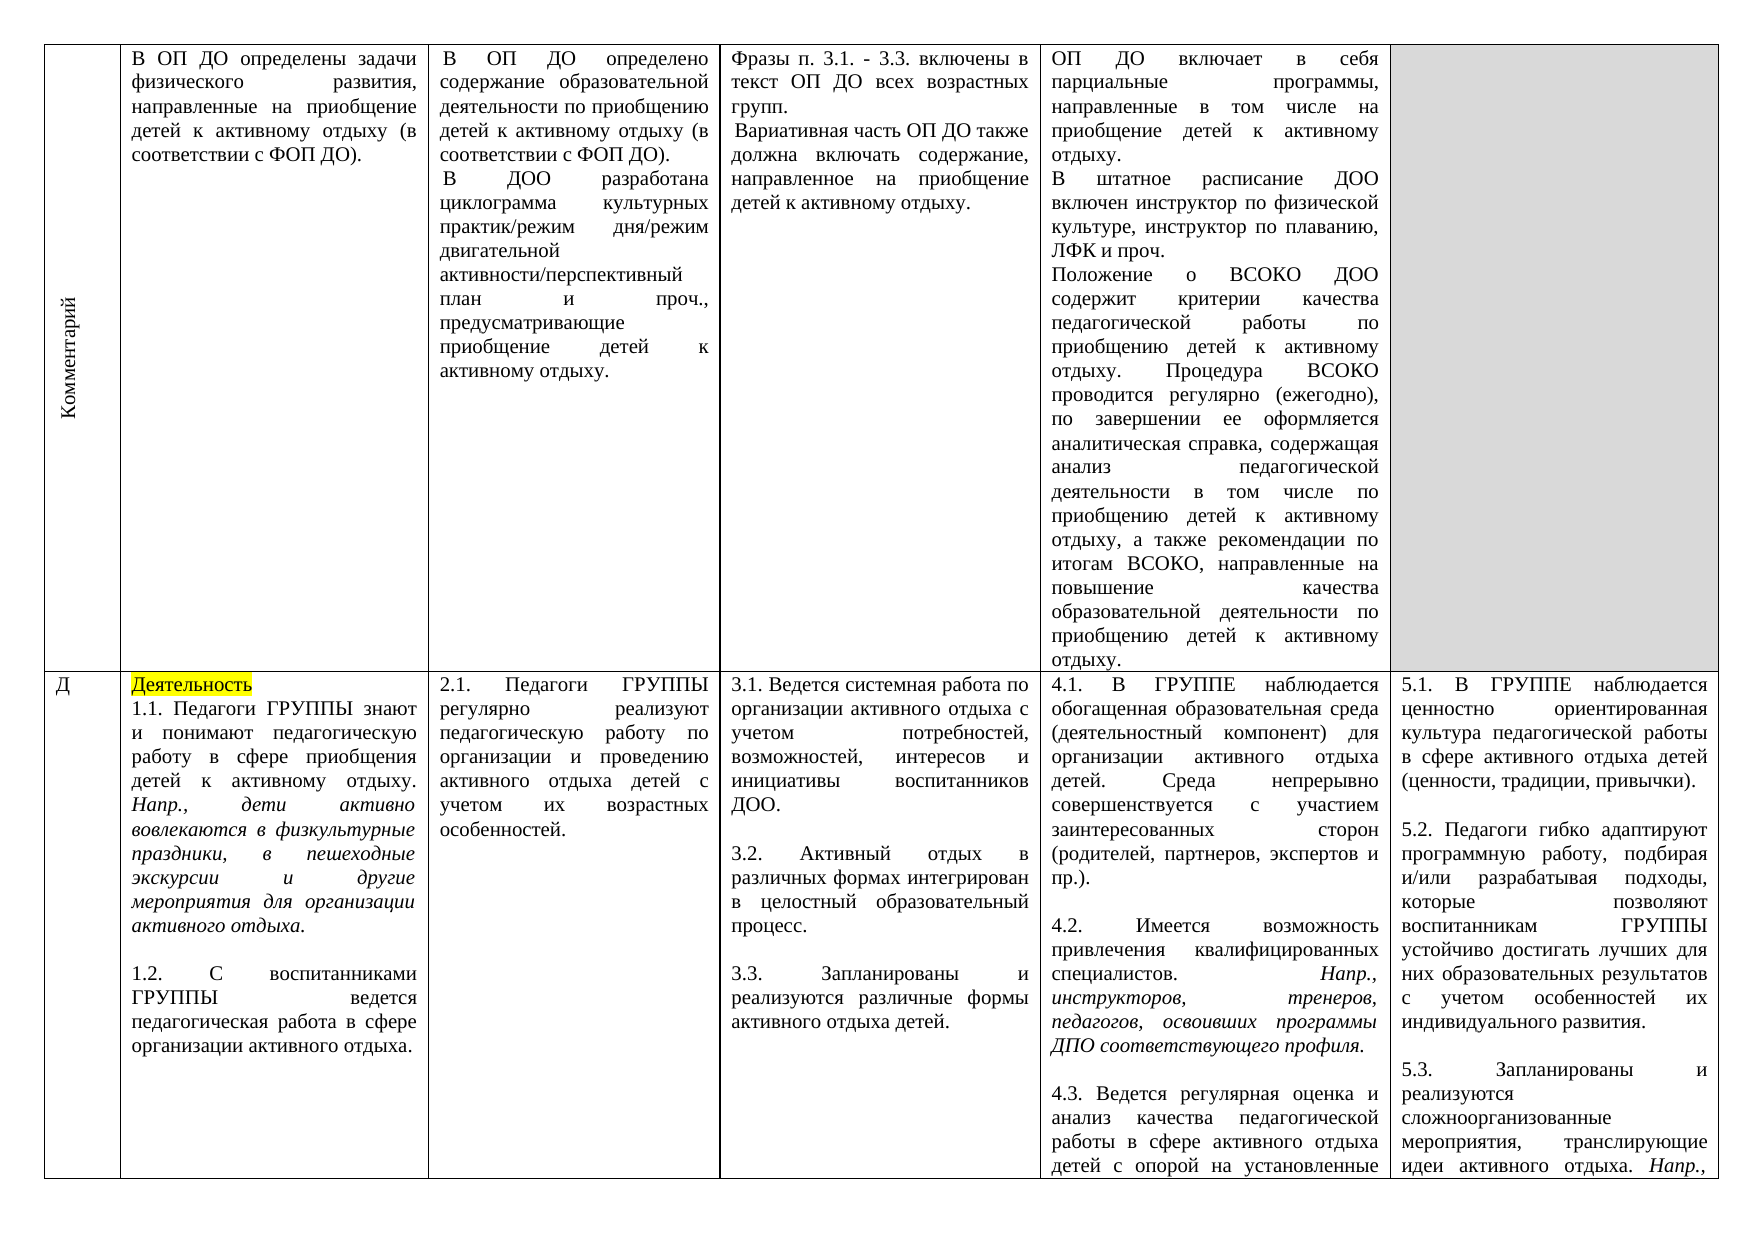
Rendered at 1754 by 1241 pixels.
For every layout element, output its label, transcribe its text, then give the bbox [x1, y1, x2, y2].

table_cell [721, 672, 1040, 1177]
table_cell [1391, 45, 1718, 671]
table_cell Д [45, 672, 120, 1177]
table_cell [1041, 672, 1390, 1177]
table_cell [121, 672, 428, 1177]
table_cell Комментарий [45, 45, 120, 671]
table_cell В ОП ДО определено содержание образовательной деятельности по приобщению детей к активному отдыху (в соответствии с ФОП ДО). В ДОО разработана циклограмма культурных практик/режим дня/режим двигательной активности/перспективный план и проч., предусматривающие приобщение детей к активному отдыху. [429, 45, 719, 671]
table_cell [429, 672, 719, 1177]
table_cell Фразы п. 3.1. - 3.3. включены в текст ОП ДО всех возрастных групп. Вариативная часть ОП ДО также должна включать содержание, направленное на приобщение детей к активному отдыху. [721, 45, 1040, 671]
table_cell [1391, 672, 1718, 1177]
table_cell ОП ДО включает в себя парциальные программы, направленные в том числе на приобщение детей к активному отдыху. В штатное расписание ДОО включен инструктор по физической культуре, инструктор по плаванию, ЛФК и проч. Положение о ВСОКО ДОО содержит критерии качества педагогической работы по приобщению детей к активному отдыху. Процедура ВСОКО проводится регулярно (ежегодно), по завершении ее оформляется аналитическая справка, содержащая анализ педагогической деятельности в том числе по приобщению детей к активному отдыху, а также рекомендации по итогам ВСОКО, направленные на повышение качества образовательной деятельности по приобщению детей к активному отдыху. [1041, 45, 1390, 671]
table_cell В ОП ДО определены задачи физического развития, направленные на приобщение детей к активному отдыху (в соответствии с ФОП ДО). [121, 45, 428, 671]
